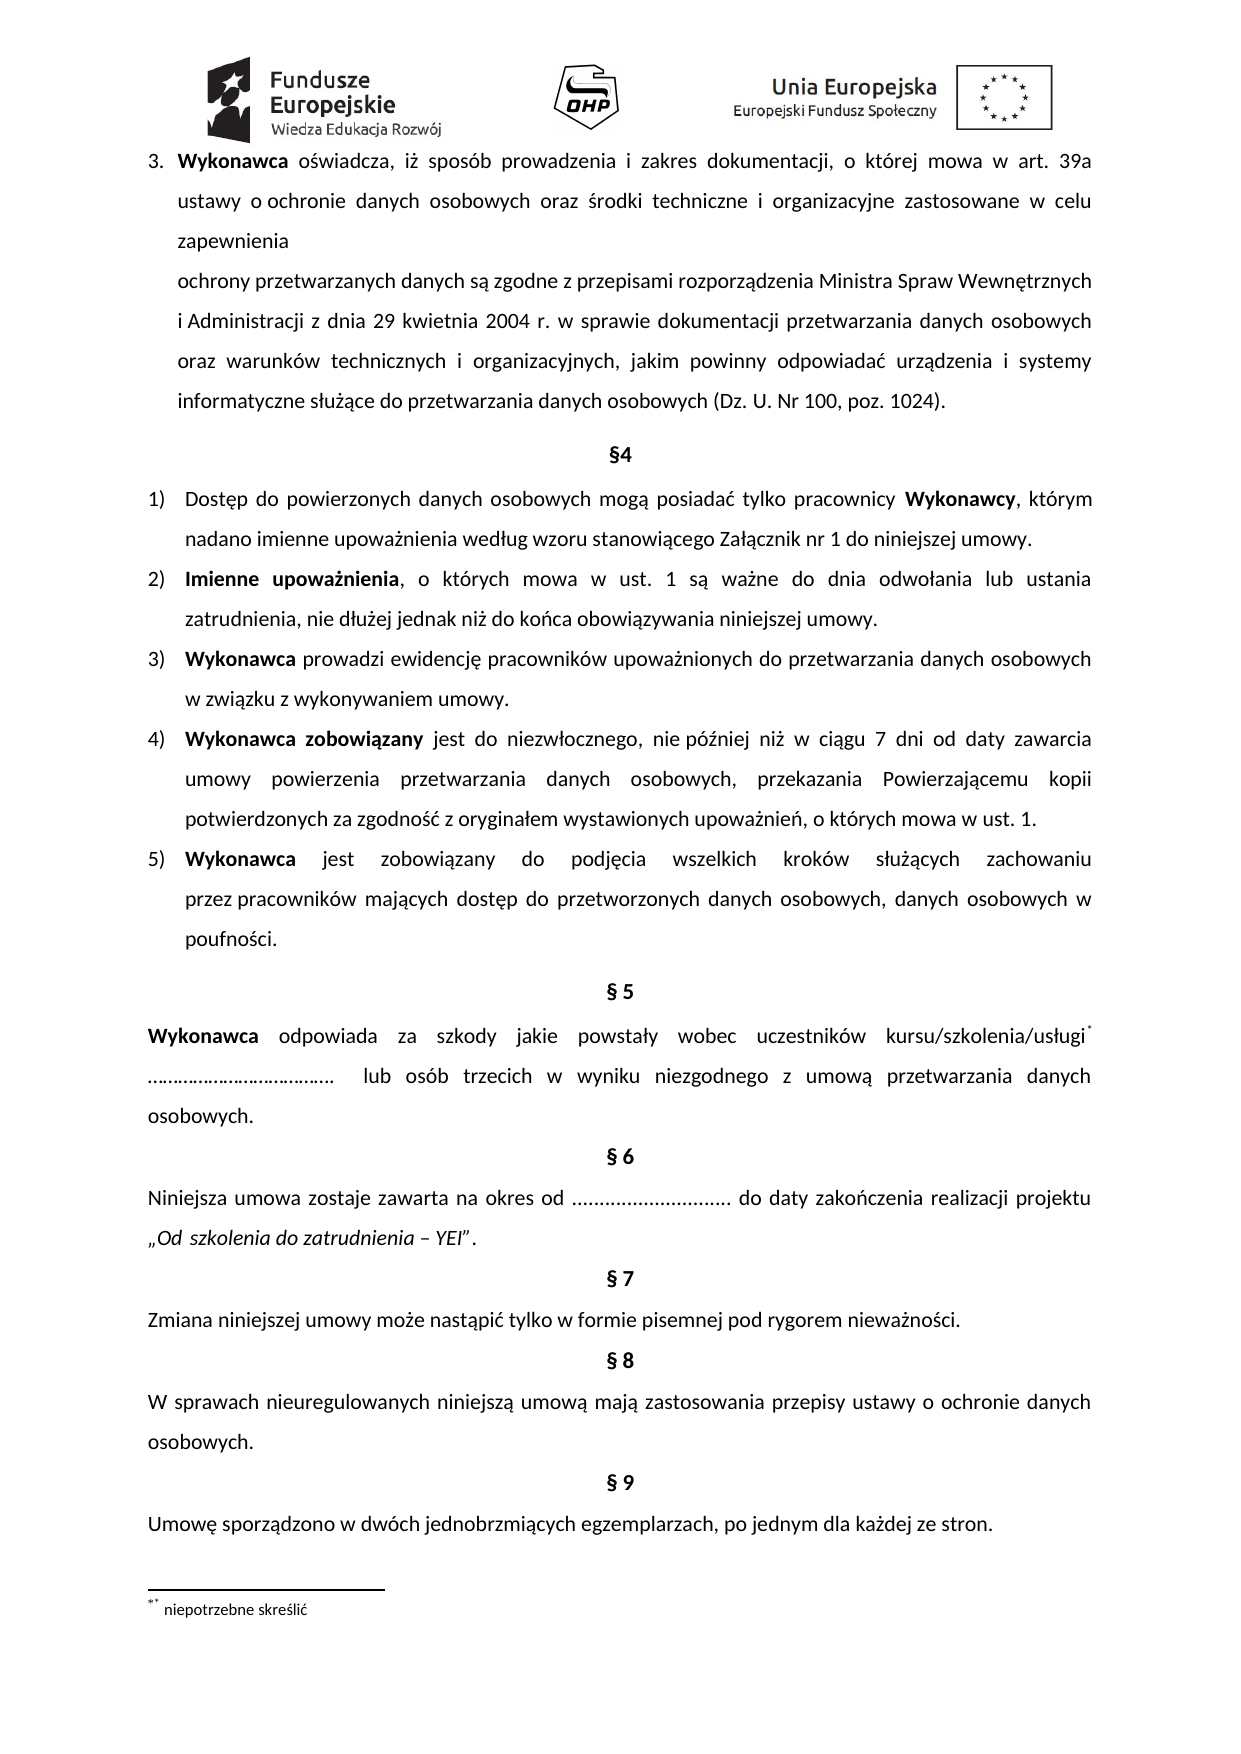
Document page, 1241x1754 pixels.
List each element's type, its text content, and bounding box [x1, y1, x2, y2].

text § 9 [148, 1468, 1093, 1496]
text §4 [148, 440, 1093, 468]
text Zmiana niniejszej umowy może nastąpić tylko w formie pisemnej pod rygorem nieważności. [148, 1306, 1093, 1333]
picture [551, 64, 620, 132]
text § 7 [148, 1264, 1093, 1292]
text W sprawach nieuregulowanych niniejszą umową mają zastosowania przepisy ustawy o ochronie danych osobowych. [148, 1388, 1093, 1454]
text Umowę sporządzono w dwóch jednobrzmiących egzemplarzach, po jednym dla każdej ze stron. [148, 1510, 1093, 1537]
text § 8 [148, 1346, 1093, 1374]
list Imienne upoważnienia, o których mowa w ust. 1 są ważne do dnia odwołania lub ustania zatrudnienia, nie dłużej jednak niż do końca obowiązywania niniejszej umowy. [148, 565, 1093, 631]
text Wykonawca odpowiada za szkody jakie powstały wobec uczestników kursu/szkolenia/usługi* ………………………………. lub osób trzecich w wyniku niezgodnego z umową przetwarzania danych osobowych. [148, 1022, 1093, 1129]
list Wykonawca oświadcza, iż sposób prowadzenia i zakres dokumentacji, o której mowa w art. 39a ustawy o ochronie danych osobowych oraz środki techniczne i organizacyjne zastosowane w celu zapewnienia [148, 148, 1093, 254]
list Wykonawca zobowiązany jest do niezwłocznego, nie później niż w ciągu 7 dni od daty zawarcia umowy powierzenia przetwarzania danych osobowych, przekazania Powierzającemu kopii potwierdzonych za zgodność z oryginałem wystawionych upoważnień, o których mowa w ust. 1. [148, 725, 1093, 831]
list Wykonawca jest zobowiązany do podjęcia wszelkich kroków służących zachowaniu przez pracowników mających dostęp do przetworzonych danych osobowych, danych osobowych w poufności. [148, 845, 1093, 951]
text Niniejsza umowa zostaje zawarta na okres od ............................. do daty zakończenia realizacji projektu „Od szkolenia do zatrudnienia – YEI”. [148, 1184, 1093, 1251]
picture [172, 35, 481, 148]
text ochrony przetwarzanych danych są zgodne z przepisami rozporządzenia Ministra Spraw Wewnętrznych i Administracji z dnia 29 kwietnia 2004 r. w sprawie dokumentacji przetwarzania danych osobowych oraz warunków technicznych i organizacyjnych, jakim powinny odpowiadać urządzenia i systemy informatyczne służące do przetwarzania danych osobowych (Dz. U. Nr 100, poz. 1024). [177, 268, 1093, 414]
list Dostęp do powierzonych danych osobowych mogą posiadać tylko pracownicy Wykonawcy, którym nadano imienne upoważnienia według wzoru stanowiącego Załącznik nr 1 do niniejszej umowy. [148, 485, 1093, 551]
text § 5 [148, 977, 1093, 1005]
text § 6 [148, 1142, 1093, 1170]
picture [715, 46, 1072, 148]
list Wykonawca prowadzi ewidencję pracowników upoważnionych do przetwarzania danych osobowych w związku z wykonywaniem umowy. [148, 645, 1093, 711]
